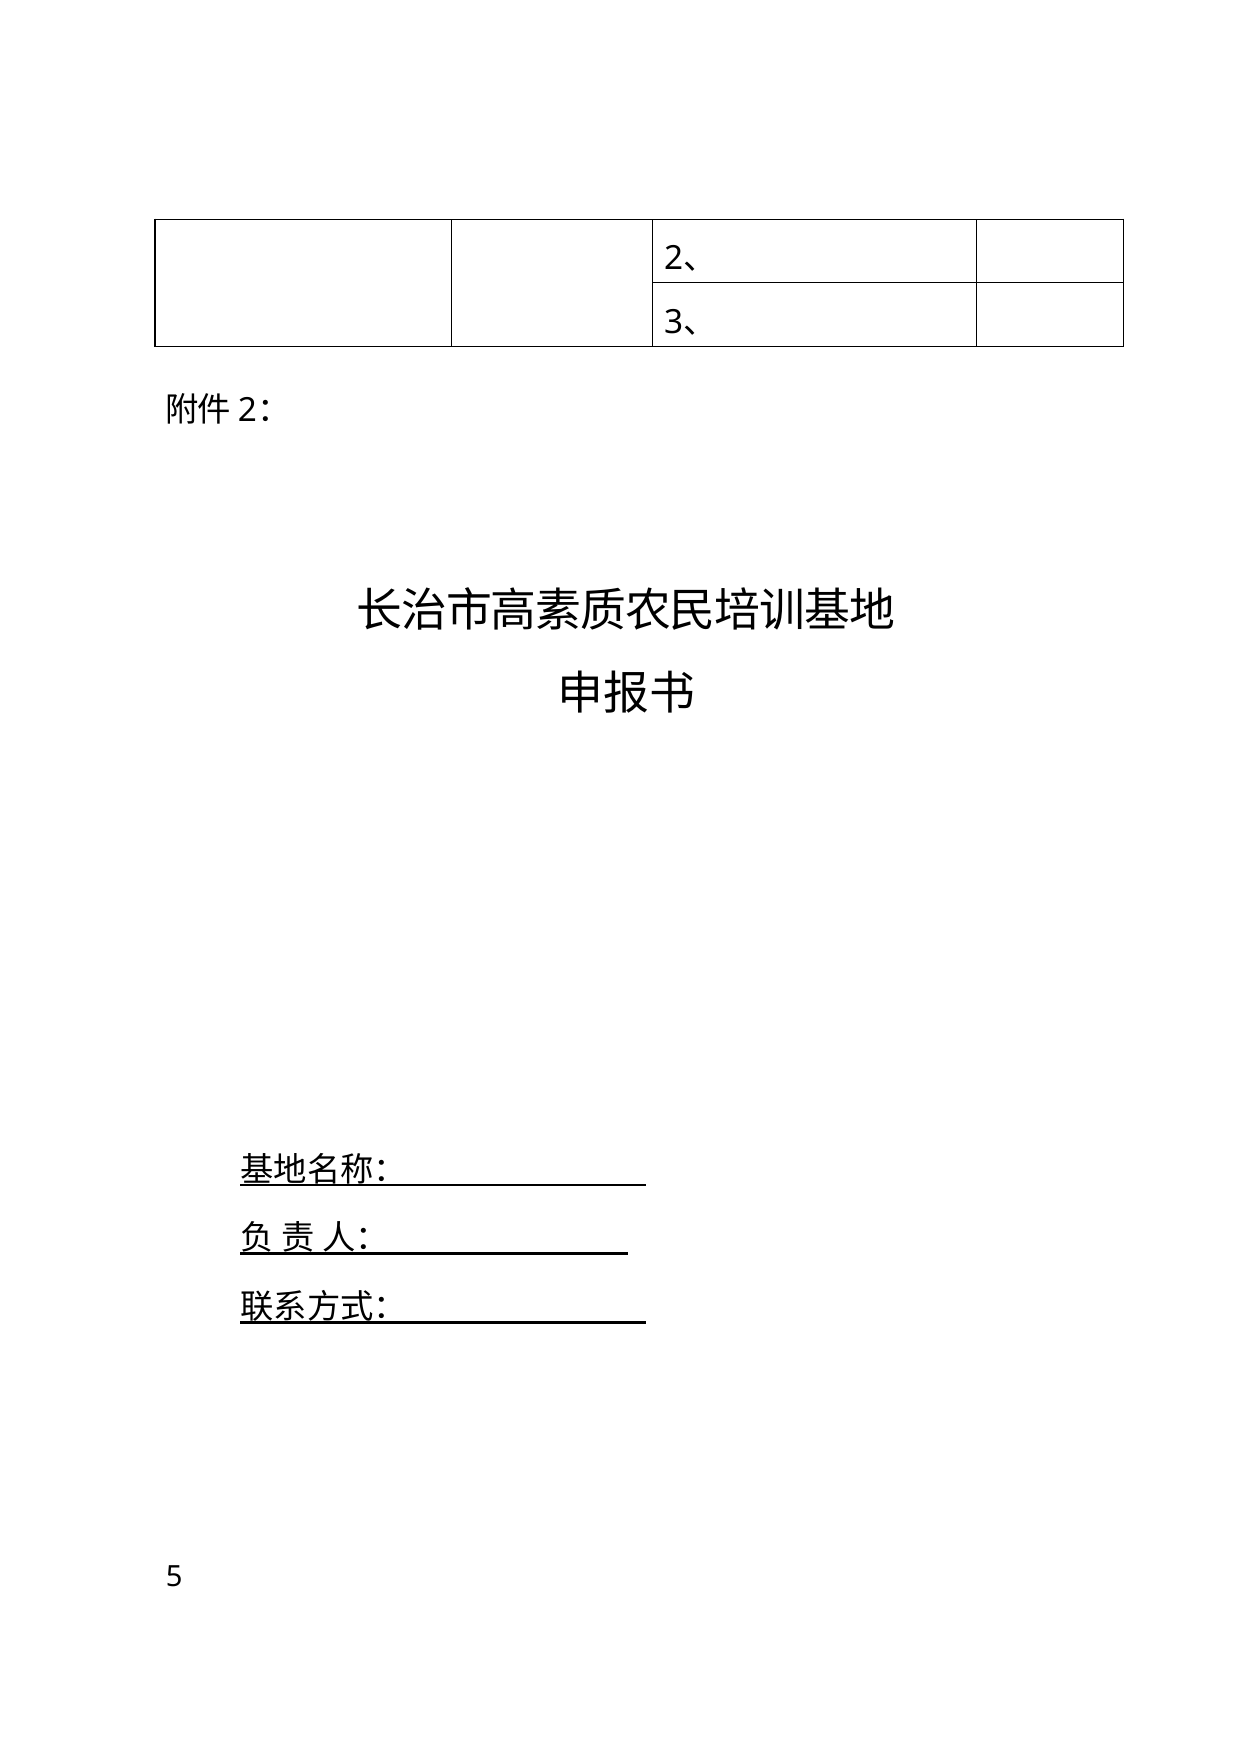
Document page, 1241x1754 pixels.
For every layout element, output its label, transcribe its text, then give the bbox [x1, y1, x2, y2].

table_cell [156, 220, 451, 346]
text 附件2： [165, 372, 1087, 434]
table_cell 2、 [653, 220, 976, 282]
table_cell [977, 220, 1123, 282]
text 长治市高素质农民培训基地 [165, 559, 1087, 643]
text 申报书 [165, 643, 1087, 726]
table_cell 3、 [653, 283, 976, 346]
table_cell [452, 220, 652, 346]
text 负 责 人： [165, 1195, 1087, 1263]
text 联系方式： [165, 1263, 1087, 1332]
table_cell [977, 283, 1123, 346]
text 基地名称： [165, 1126, 1087, 1195]
